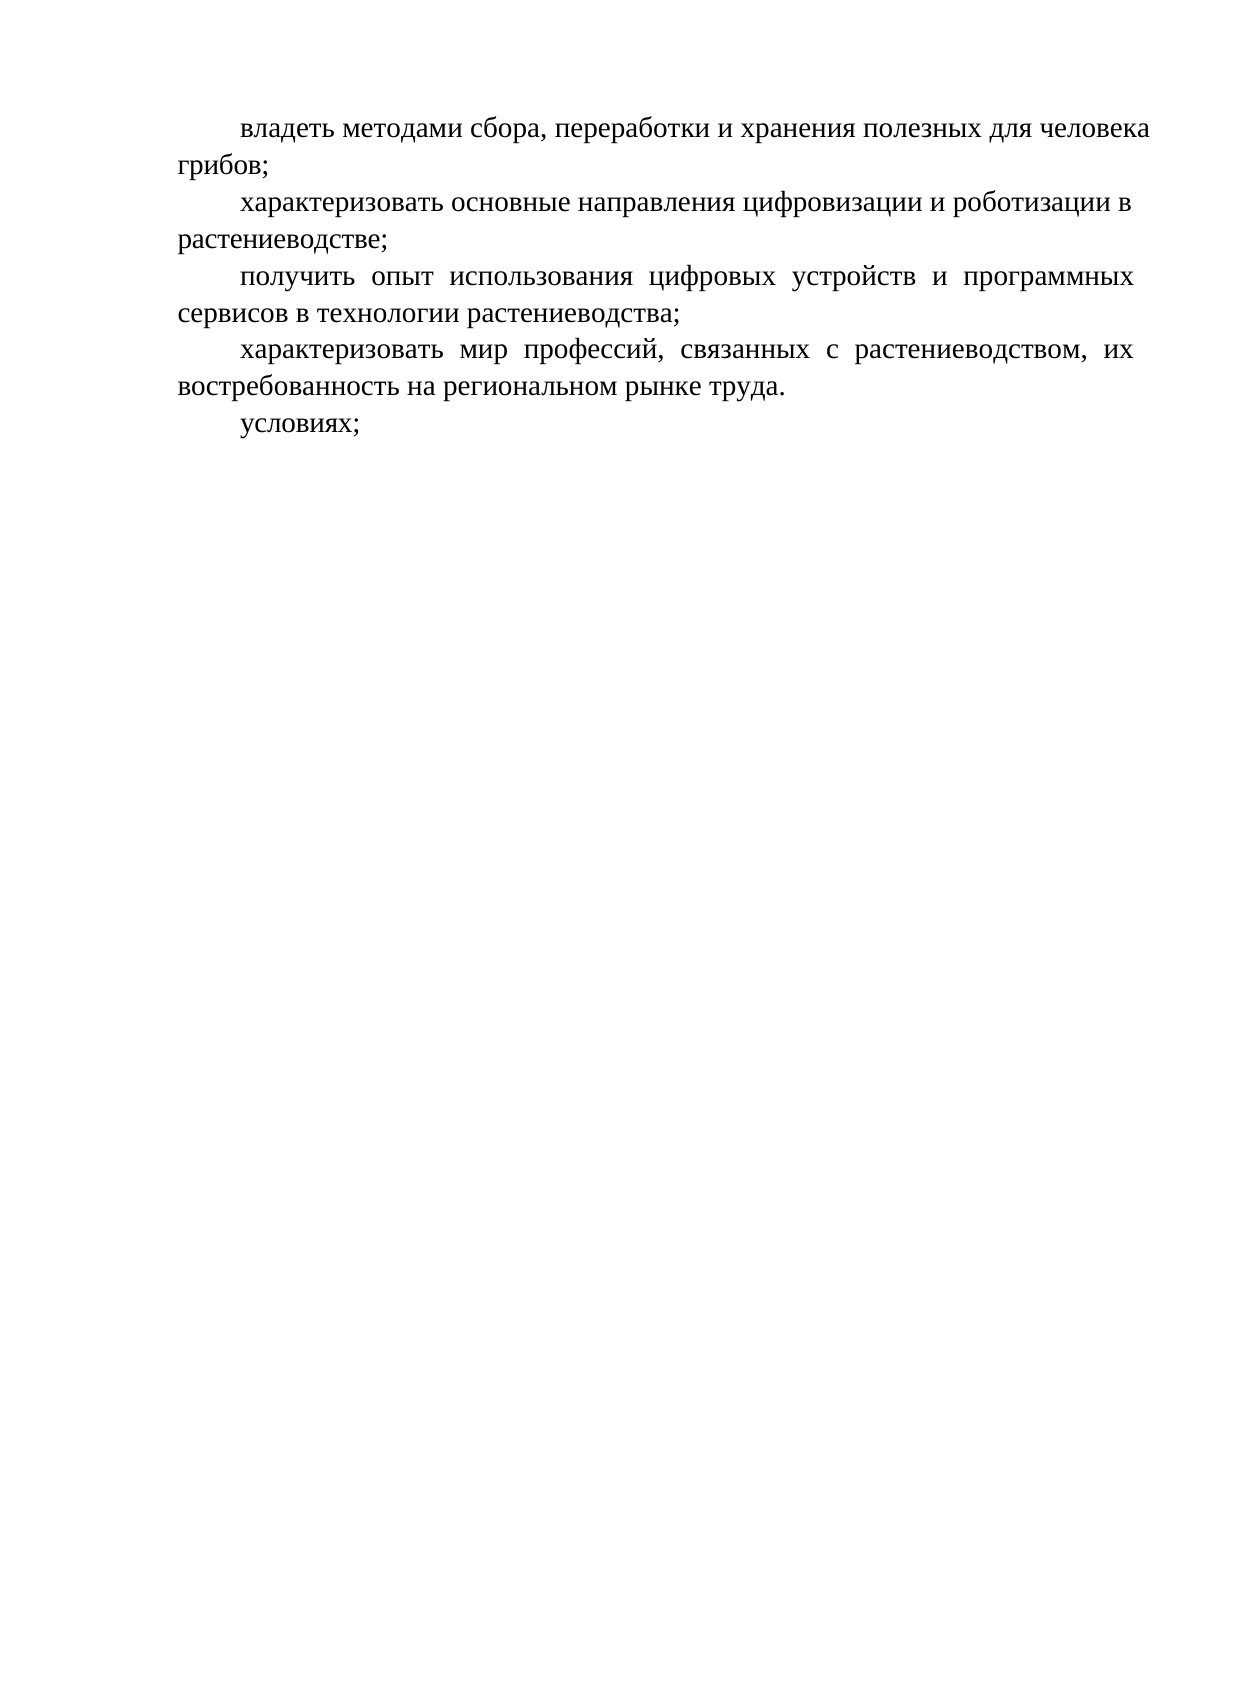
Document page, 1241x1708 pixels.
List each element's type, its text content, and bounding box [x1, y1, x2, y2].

text характеризовать основные направления цифровизации и роботизации в растениеводстве; [177, 184, 1198, 254]
text получить опыт использования цифровых устройств и программных сервисов в технологии растениеводства; [177, 258, 1198, 328]
text характеризовать мир профессий, связанных с растениеводством, их востребованность на региональном рынке труда. [177, 332, 1198, 402]
text владеть методами сбора, переработки и хранения полезных для человека грибов; [177, 110, 1198, 181]
text условиях; [240, 405, 1198, 439]
